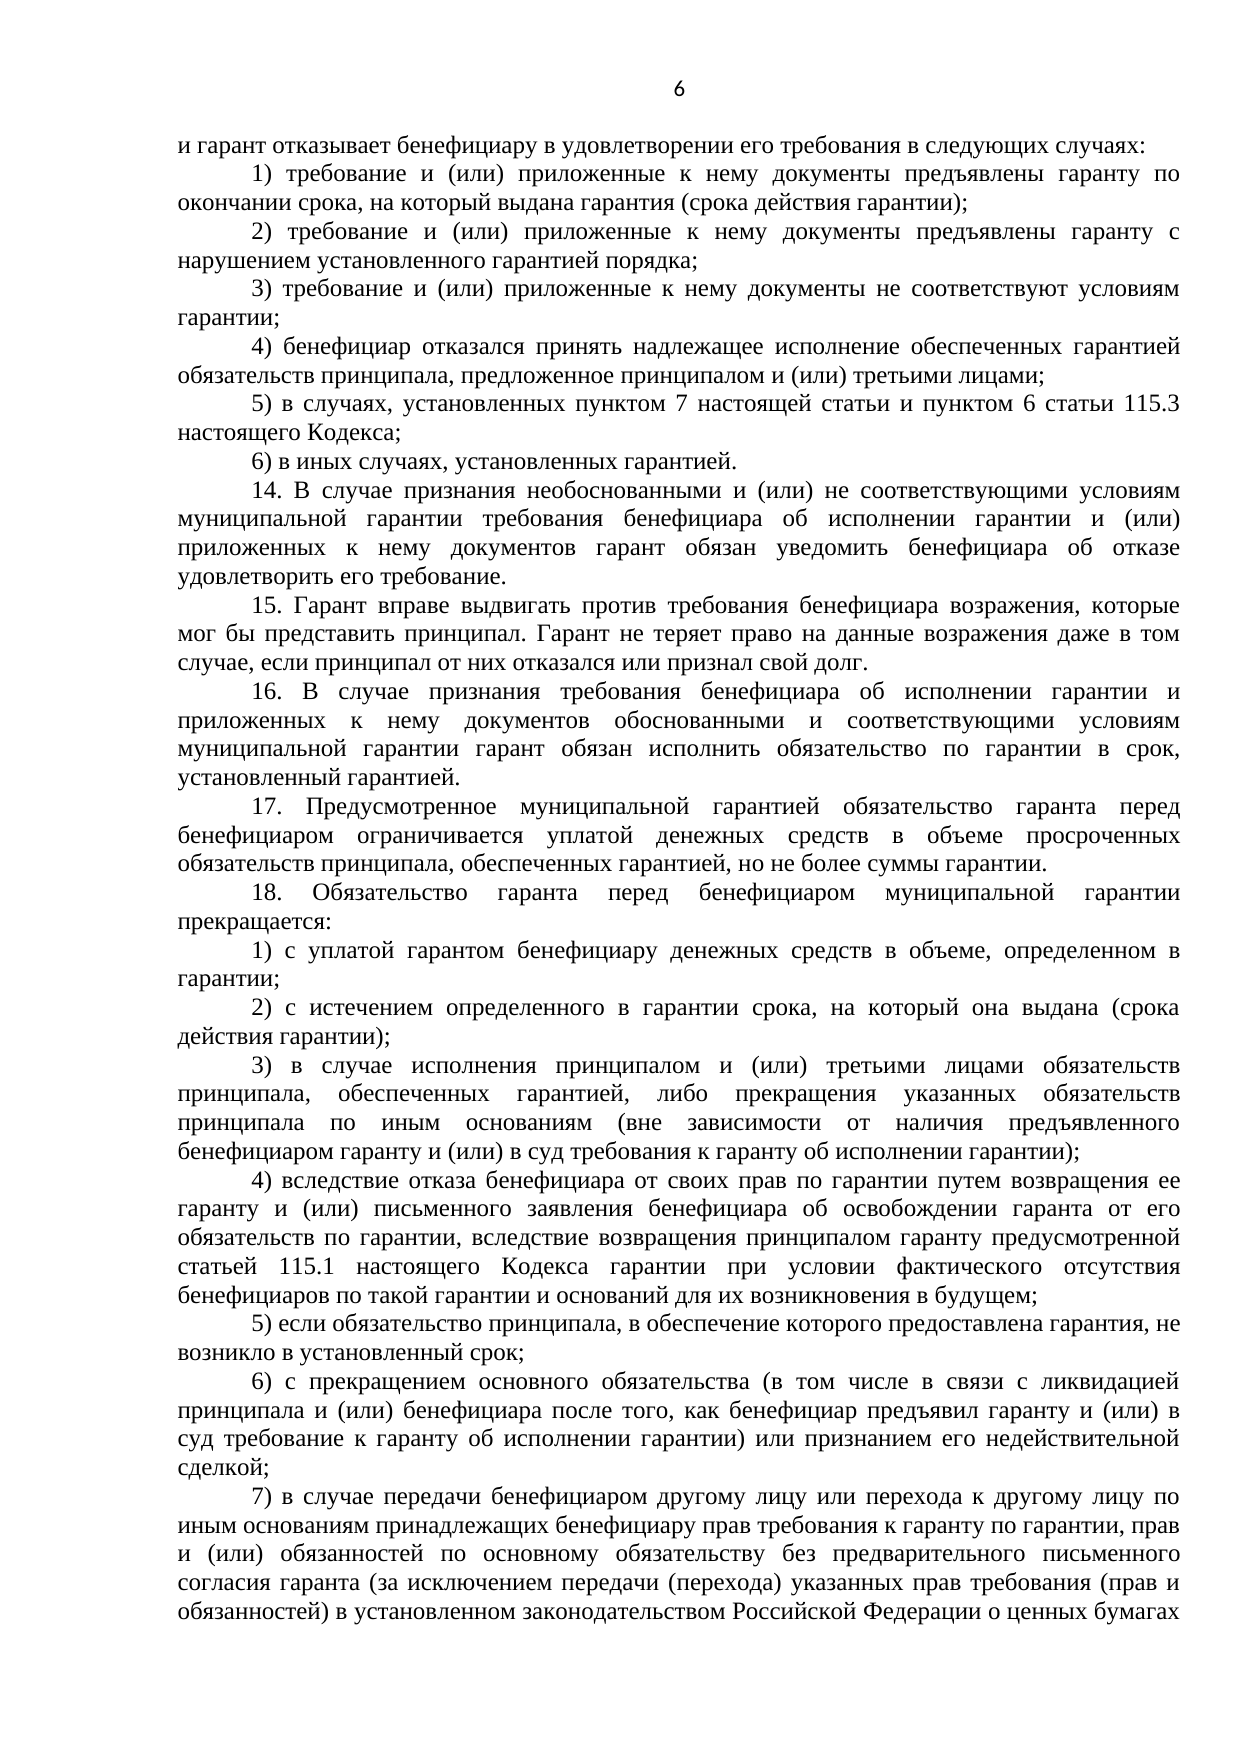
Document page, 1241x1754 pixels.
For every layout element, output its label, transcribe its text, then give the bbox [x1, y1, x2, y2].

text 5) если обязательство принципала, в обеспечение которого предоставлена гарантия, не возникло в установленный срок; [177, 1308, 1181, 1366]
text 1) требование и (или) приложенные к нему документы предъявлены гаранту по окончании срока, на который выдана гарантия (срока действия гарантии); [177, 158, 1181, 216]
text 1) с уплатой гарантом бенефициару денежных средств в объеме, определенном в гарантии; [177, 935, 1181, 992]
text 5) в случаях, установленных пунктом 7 настоящей статьи и пунктом 6 статьи 115.3 настоящего Кодекса; [177, 388, 1181, 446]
text 4) вследствие отказа бенефициара от своих прав по гарантии путем возвращения ее гаранту и (или) письменного заявления бенефициара об освобождении гаранта от его обязательств по гарантии, вследствие возвращения принципалом гаранту предусмотренной статьей 115.1 настоящего Кодекса гарантии при условии фактического отсутствия бенефициаров по такой гарантии и оснований для их возникновения в будущем; [177, 1165, 1181, 1308]
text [177, 1481, 1181, 1625]
text 2) требование и (или) приложенные к нему документы предъявлены гаранту с нарушением установленного гарантией порядка; [177, 216, 1181, 273]
text 6) с прекращением основного обязательства (в том числе в связи с ликвидацией принципала и (или) бенефициара после того, как бенефициар предъявил гаранту и (или) в суд требование к гаранту об исполнении гарантии) или признанием его недействительной сделкой; [177, 1366, 1181, 1481]
text 3) требование и (или) приложенные к нему документы не соответствуют условиям гарантии; [177, 273, 1181, 331]
text 17. Предусмотренное муниципальной гарантией обязательство гаранта перед бенефициаром ограничивается уплатой денежных средств в объеме просроченных обязательств принципала, обеспеченных гарантией, но не более суммы гарантии. [177, 791, 1181, 877]
text 18. Обязательство гаранта перед бенефициаром муниципальной гарантии прекращается: [177, 877, 1181, 935]
text 15. Гарант вправе выдвигать против требования бенефициара возражения, которые мог бы представить принципал. Гарант не теряет право на данные возражения даже в том случае, если принципал от них отказался или признал свой долг. [177, 590, 1181, 676]
text 16. В случае признания требования бенефициара об исполнении гарантии и приложенных к нему документов обоснованными и соответствующими условиям муниципальной гарантии гарант обязан исполнить обязательство по гарантии в срок, установленный гарантией. [177, 676, 1181, 791]
text 2) с истечением определенного в гарантии срока, на который она выдана (срока действия гарантии); [177, 992, 1181, 1050]
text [177, 130, 1181, 158]
text 6) в иных случаях, установленных гарантией. [177, 446, 1181, 475]
text 3) в случае исполнения принципалом и (или) третьими лицами обязательств принципала, обеспеченных гарантией, либо прекращения указанных обязательств принципала по иным основаниям (вне зависимости от наличия предъявленного бенефициаром гаранту и (или) в суд требования к гаранту об исполнении гарантии); [177, 1050, 1181, 1165]
text 4) бенефициар отказался принять надлежащее исполнение обеспеченных гарантией обязательств принципала, предложенное принципалом и (или) третьими лицами; [177, 331, 1181, 388]
text 14. В случае признания необоснованными и (или) не соответствующими условиям муниципальной гарантии требования бенефициара об исполнении гарантии и (или) приложенных к нему документов гарант обязан уведомить бенефициара об отказе удовлетворить его требование. [177, 475, 1181, 590]
